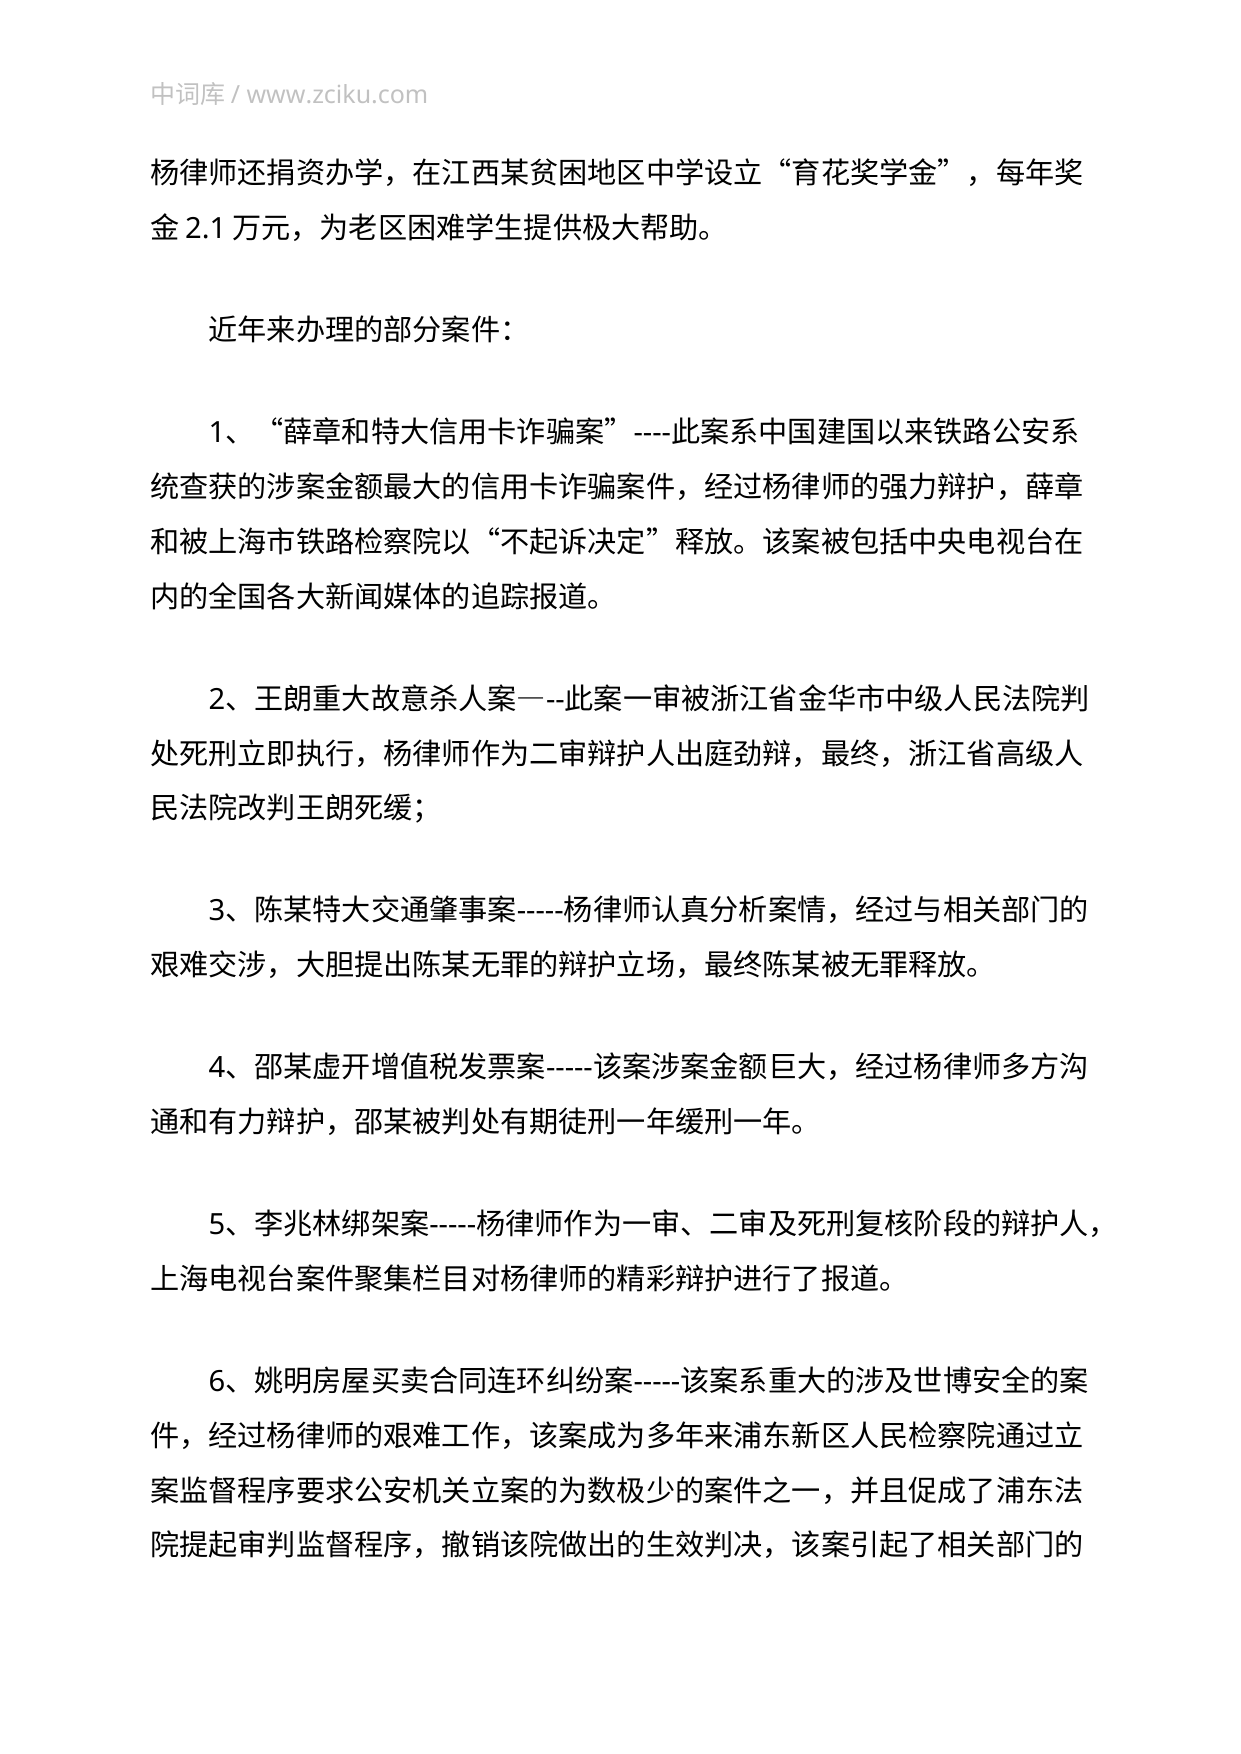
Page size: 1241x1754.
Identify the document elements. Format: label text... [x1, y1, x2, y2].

text 1、“薛章和特大信用卡诈骗案”----此案系中国建国以来铁路公安系统查获的涉案金额最大的信用卡诈骗案件，经过杨律师的强力辩护，薛章和被上海市铁路检察院以“不起诉决定”释放。该案被包括中央电视台在内的全国各大新闻媒体的追踪报道。 [150, 409, 1090, 616]
text 3、陈某特大交通肇事案-----杨律师认真分析案情，经过与相关部门的艰难交涉，大胆提出陈某无罪的辩护立场，最终陈某被无罪释放。 [150, 887, 1090, 984]
text 近年来办理的部分案件： [150, 307, 1090, 349]
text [150, 1357, 1090, 1564]
text 5、李兆林绑架案-----杨律师作为一审、二审及死刑复核阶段的辩护人，上海电视台案件聚集栏目对杨律师的精彩辩护进行了报道。 [150, 1200, 1090, 1298]
text 2、王朗重大故意杀人案—--此案一审被浙江省金华市中级人民法院判处死刑立即执行，杨律师作为二审辩护人出庭劲辩，最终，浙江省高级人民法院改判王朗死缓； [150, 675, 1090, 827]
text 4、邵某虚开增值税发票案-----该案涉案金额巨大，经过杨律师多方沟通和有力辩护，邵某被判处有期徒刑一年缓刑一年。 [150, 1044, 1090, 1141]
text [150, 150, 1090, 247]
